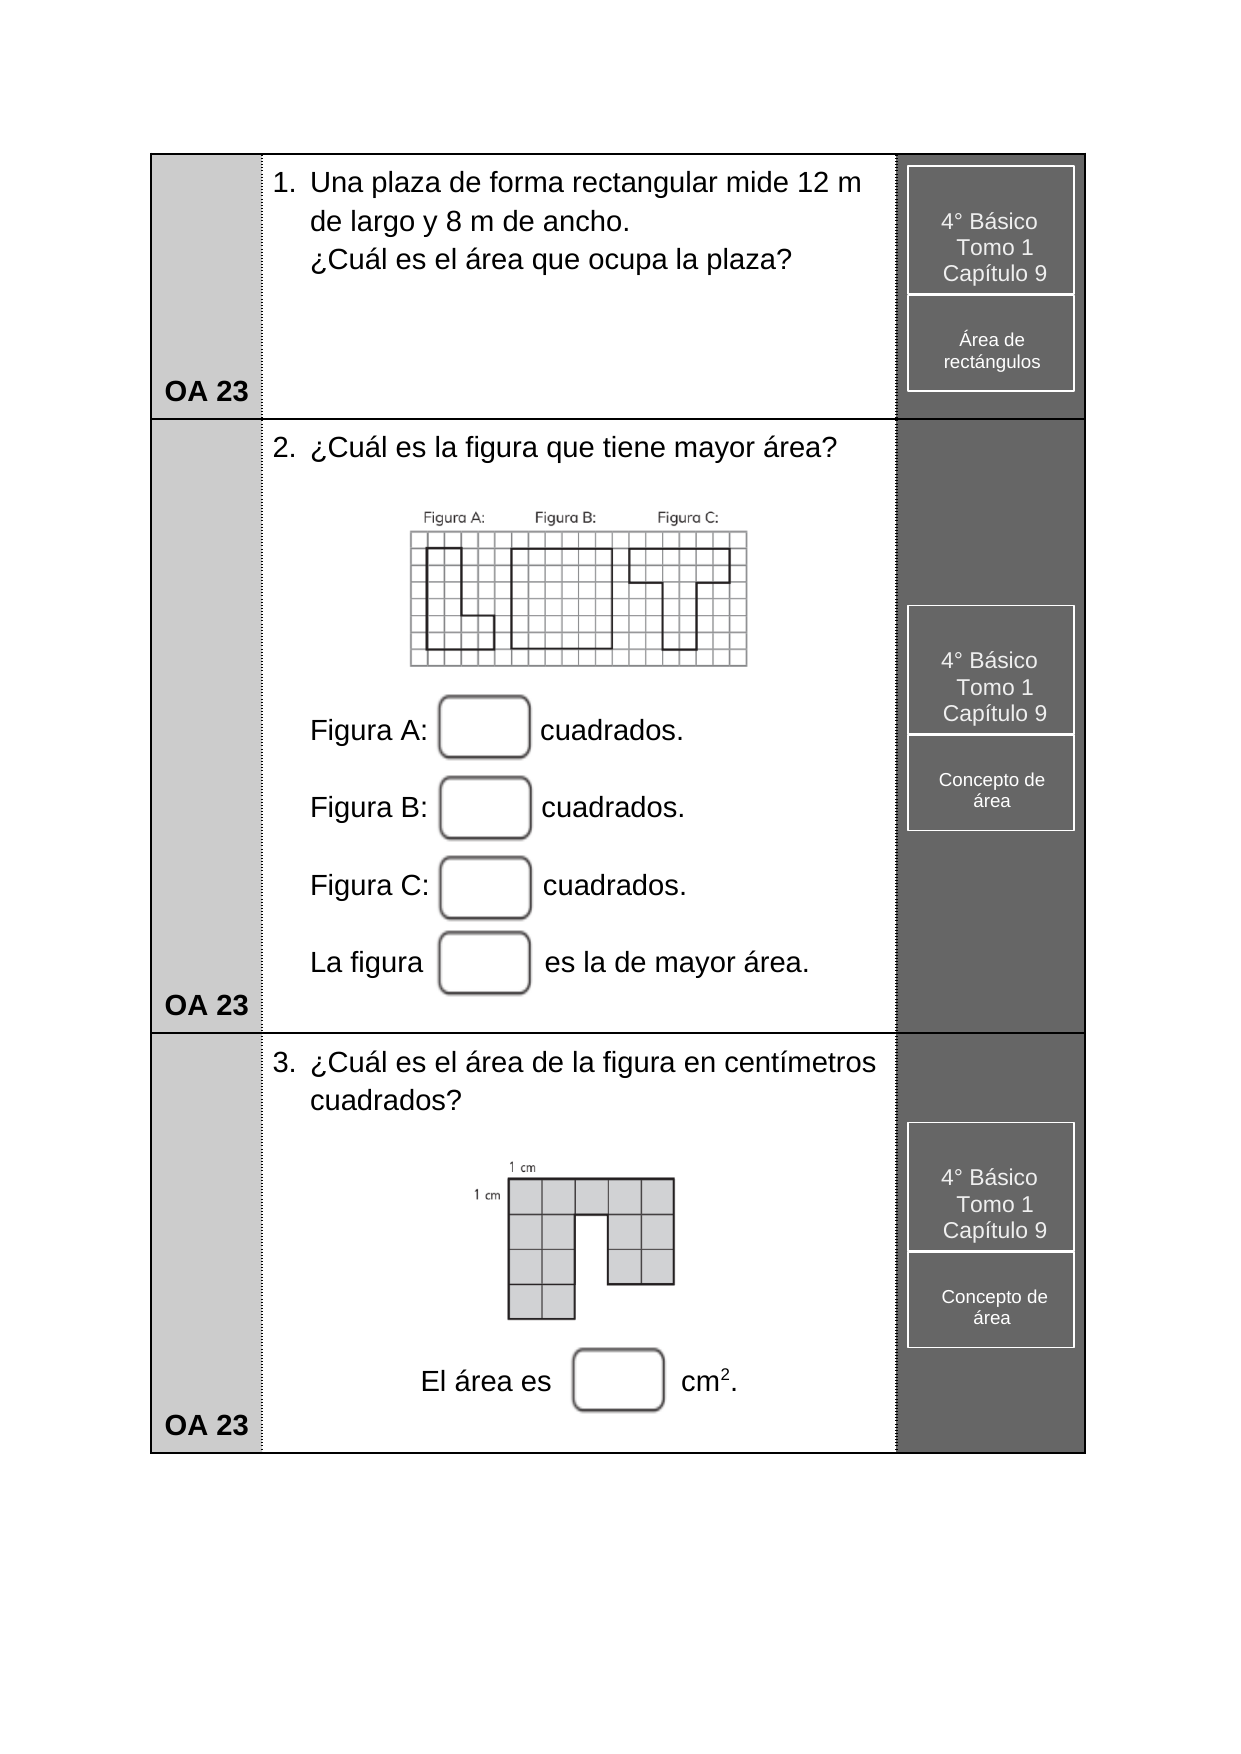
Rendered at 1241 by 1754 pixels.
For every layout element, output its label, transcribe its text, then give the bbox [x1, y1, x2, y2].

table_cell OA 23 [152, 1034, 262, 1452]
picture [406, 507, 752, 671]
table_cell ¿Cuál es la figura que tiene mayor área? Figura A: cuadrados. Figura B: cuadrados. Figura C: cuadrados. La figura es la de mayor área. [262, 420, 896, 1032]
table_cell [896, 420, 1084, 1032]
table_header [896, 155, 1084, 418]
picture [472, 1160, 687, 1322]
table_header OA 23 [152, 155, 262, 418]
table_cell [896, 1034, 1084, 1452]
table_cell OA 23 [152, 420, 262, 1032]
table_cell ¿Cuál es el área de la figura en centímetros cuadrados? El área es cm2. [262, 1034, 896, 1452]
table_header Una plaza de forma rectangular mide 12 m de largo y 8 m de ancho. ¿Cuál es el área que ocupa la plaza? [262, 155, 896, 418]
